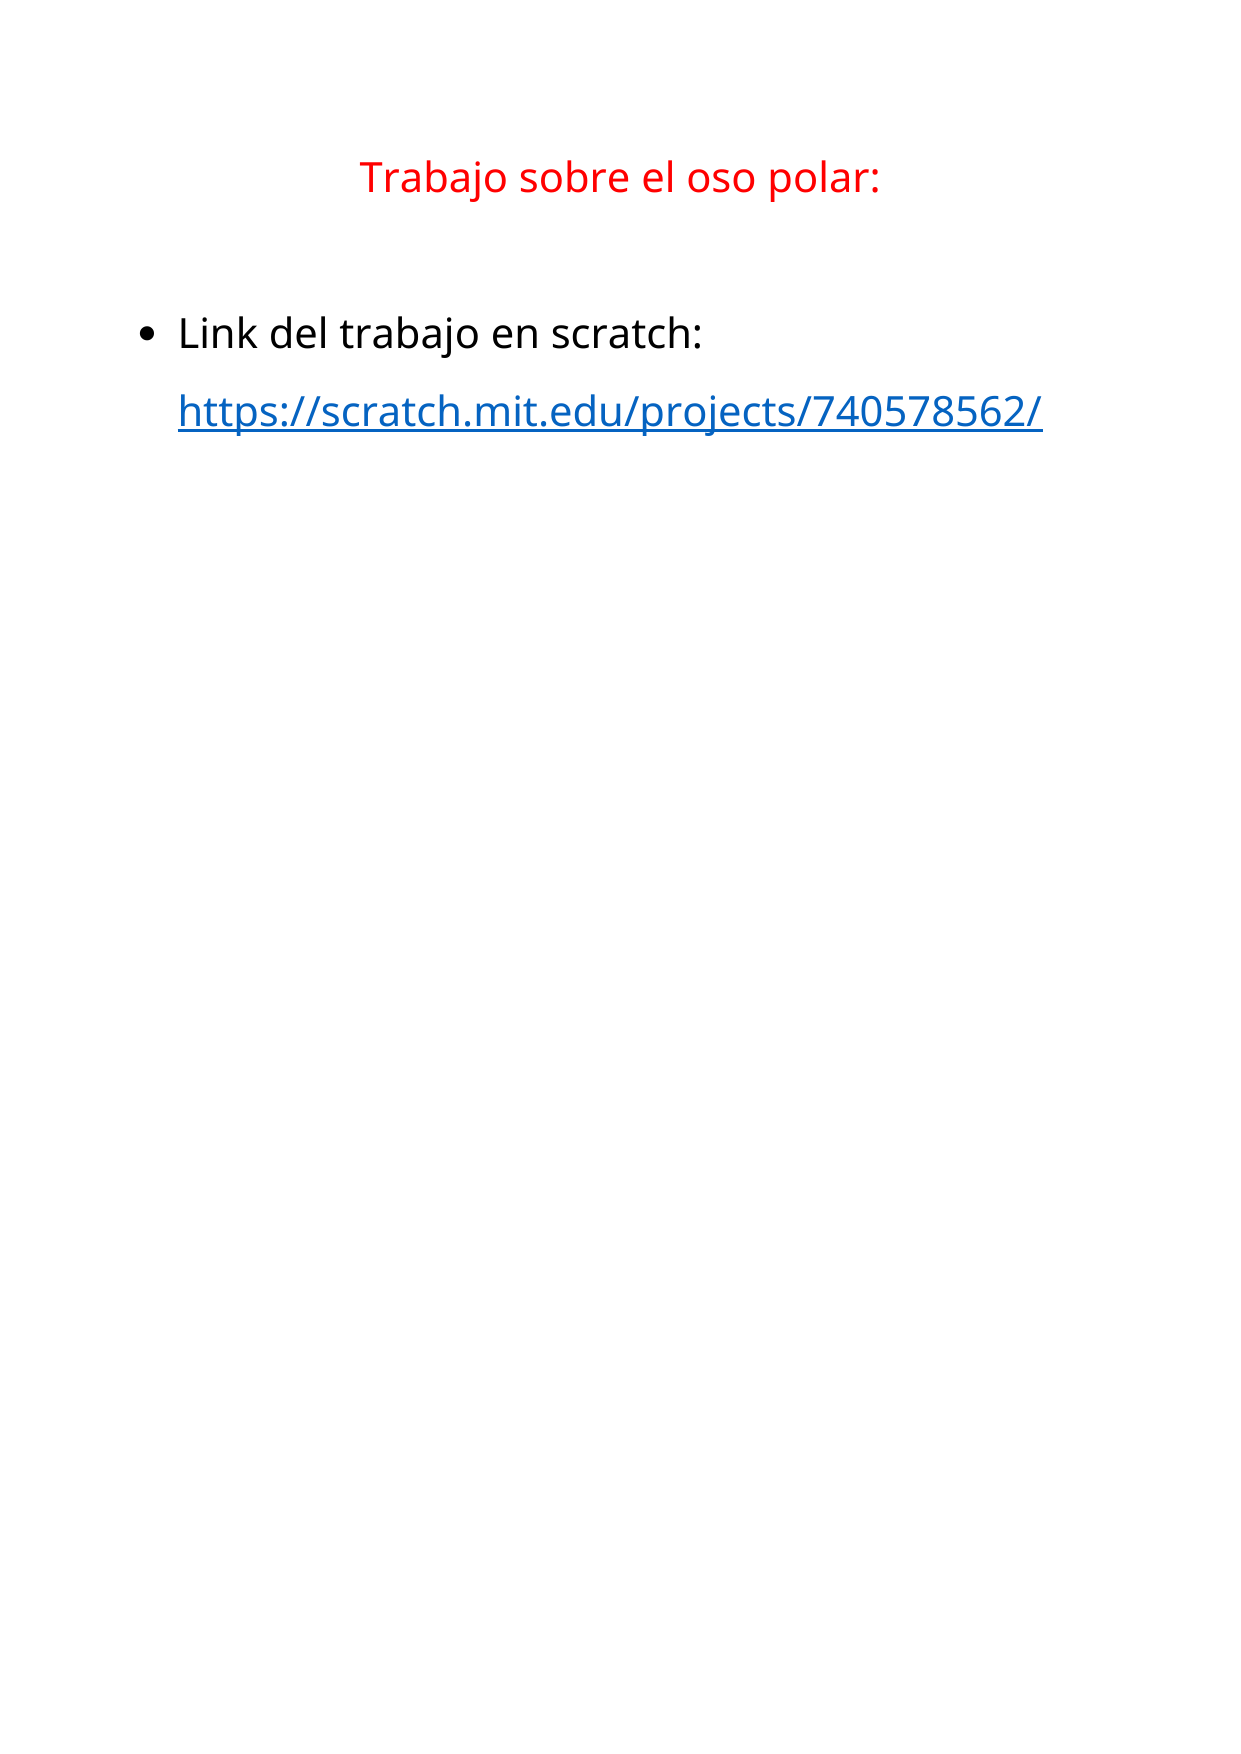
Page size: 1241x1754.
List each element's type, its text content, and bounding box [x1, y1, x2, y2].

list Link del trabajo en scratch: [140, 303, 1063, 360]
text https://scratch.mit.edu/projects/740578562/ [177, 381, 1063, 438]
text Trabajo sobre el oso polar: [177, 148, 1063, 204]
